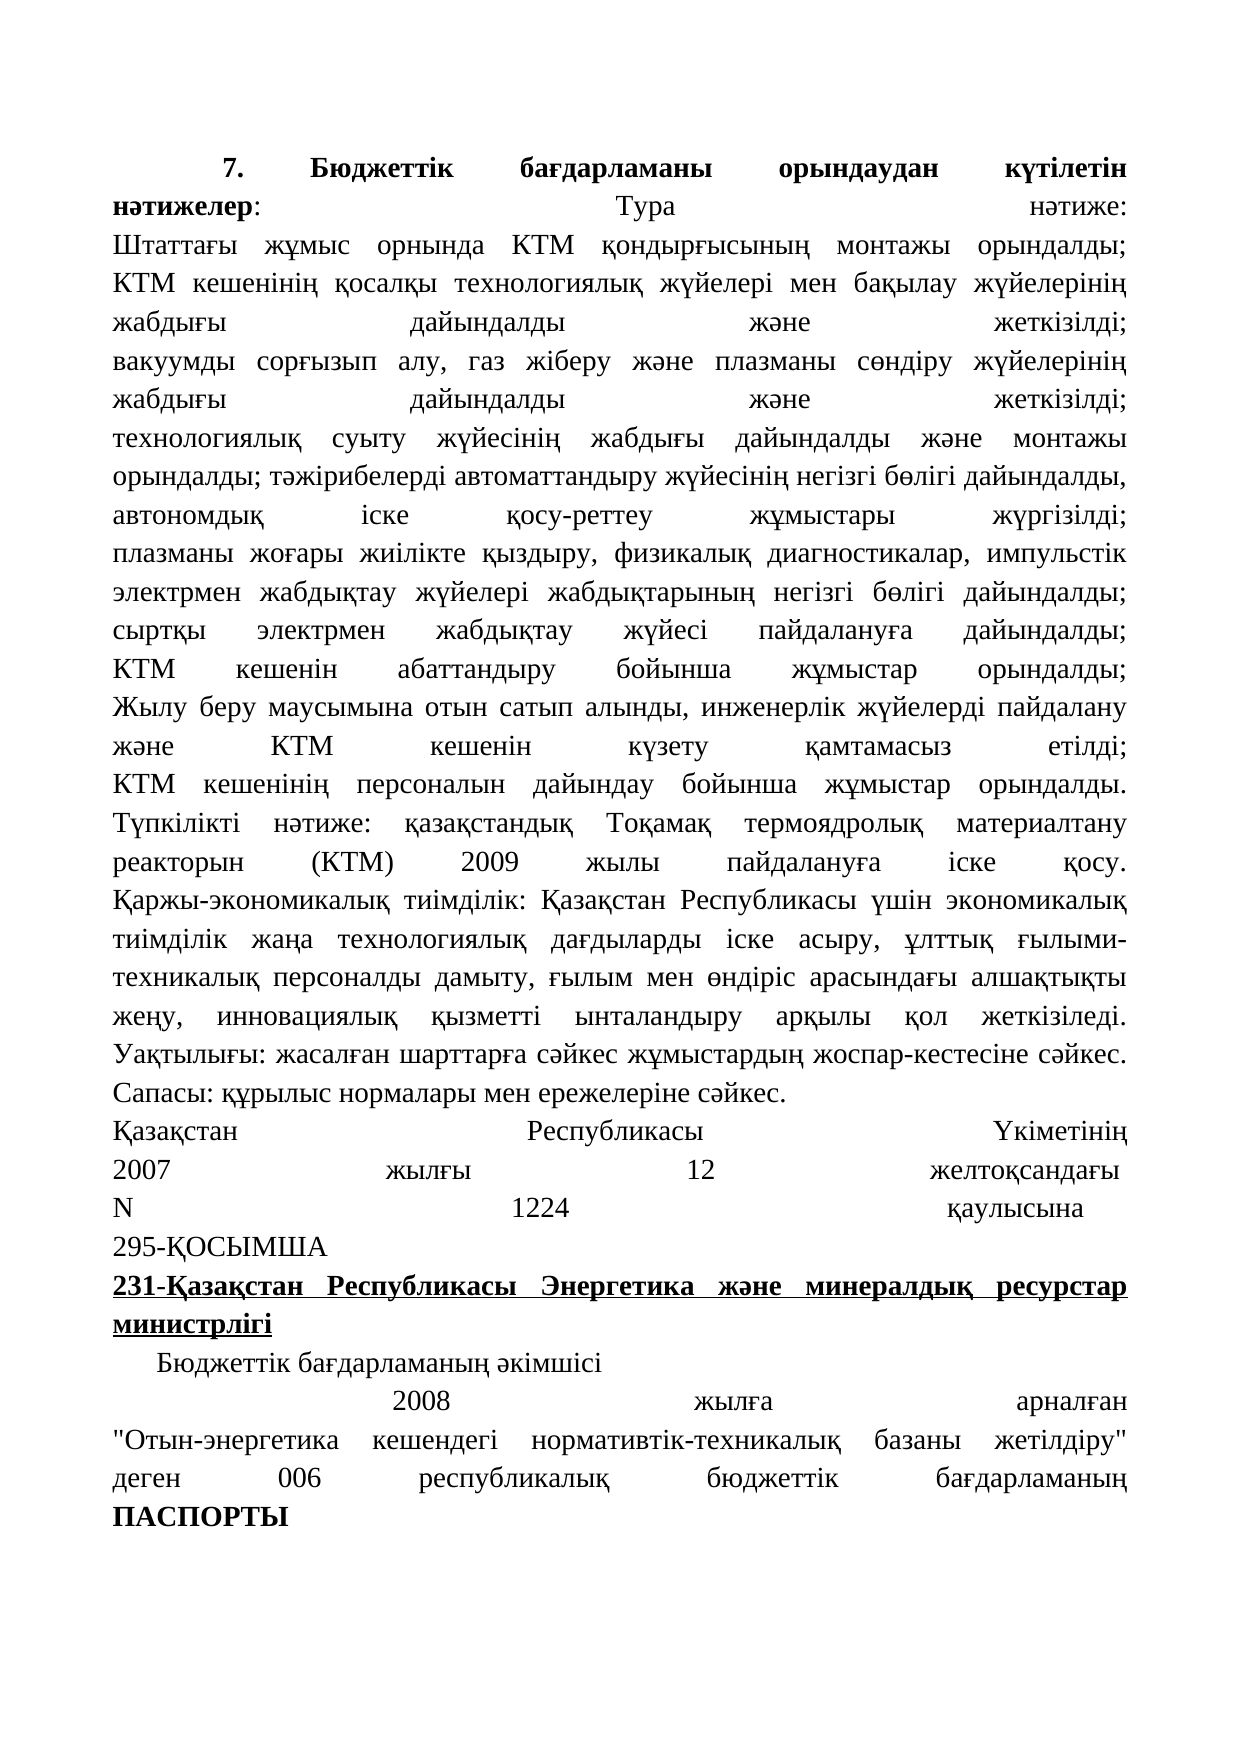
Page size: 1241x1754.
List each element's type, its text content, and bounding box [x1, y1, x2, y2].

text 7. Бюджеттік бағдарламаны орындаудан күтілетін нәтижелер : Тура нәтиже: Штаттағы жұмыс орнында КТМ қондырғысының монтажы орындалды; КТМ кешенінің қосалқы технологиялық жүйелері мен бақылау жүйелерінің жабдығы дайындалды және жеткізілді; вакуумды сорғызып алу, газ жіберу және плазманы сөндіру жүйелерінің жабдығы дайындалды және жеткізілді; технологиялық суыту жүйесінің жабдығы дайындалды және монтажы орындалды; тәжірибелерді автоматтандыру жүйесінің негізгі бөлігі дайындалды, автономдық іске қосу-реттеу жұмыстары жүргізілді; плазманы жоғары жиілікте қыздыру, физикалық диагностикалар, импульстік электрмен жабдықтау жүйелері жабдықтарының негізгі бөлігі дайындалды; сыртқы электрмен жабдықтау жүйесі пайдалануға дайындалды; КТМ кешенін абаттандыру бойынша жұмыстар орындалды; Жылу беру маусымына отын сатып алынды, инженерлік жүйелерді пайдалану және КТМ кешенін күзету қамтамасыз етілді; КТМ кешенінің персоналын дайындау бойынша жұмыстар орындалды. Түпкілікті нәтиже: қазақстандық Тоқамақ термоядролық материалтану реакторын (КТМ) 2009 жылы пайдалануға іске қосу. Қаржы-экономикалық тиімділік: Қазақстан Республикасы үшін экономикалық тиімділік жаңа технологиялық дағдыларды іске асыру, ұлттық ғылыми-техникалық персоналды дамыту, ғылым мен өндіріс арасындағы алшақтықты жеңу, инновациялық қызметті ынталандыру арқылы қол жеткізіледі. Уақтылығы: жасалған шарттарға сәйкес жұмыстардың жоспар-кестесіне сәйкес. Сапасы: құрылыс нормалары мен ережелеріне сәйкес. [112, 150, 1128, 1108]
text Қазақстан Республикасы Үкіметінің 2007 жылғы 12 желтоқсандағы N 1224 қаулысына 295-ҚОСЫМША [112, 1113, 1128, 1263]
text 2008 жылға арналған "Отын-энергетика кешендегі нормативтік-техникалық базаны жетілдіру" деген 006 республикалық бюджеттік бағдарламаның ПАСПОРТЫ [112, 1383, 1128, 1532]
text 231 - Қазақстан Республикасы Энергетика және минералдық ресурстар министрлігі Бюджеттік бағдарламаның әкімшісі [112, 1268, 1128, 1297]
text 231 - Қазақстан Республикасы Энергетика және минералдық ресурстар министрлігі Бюджеттік бағдарламаның әкімшісі [112, 1298, 1128, 1378]
